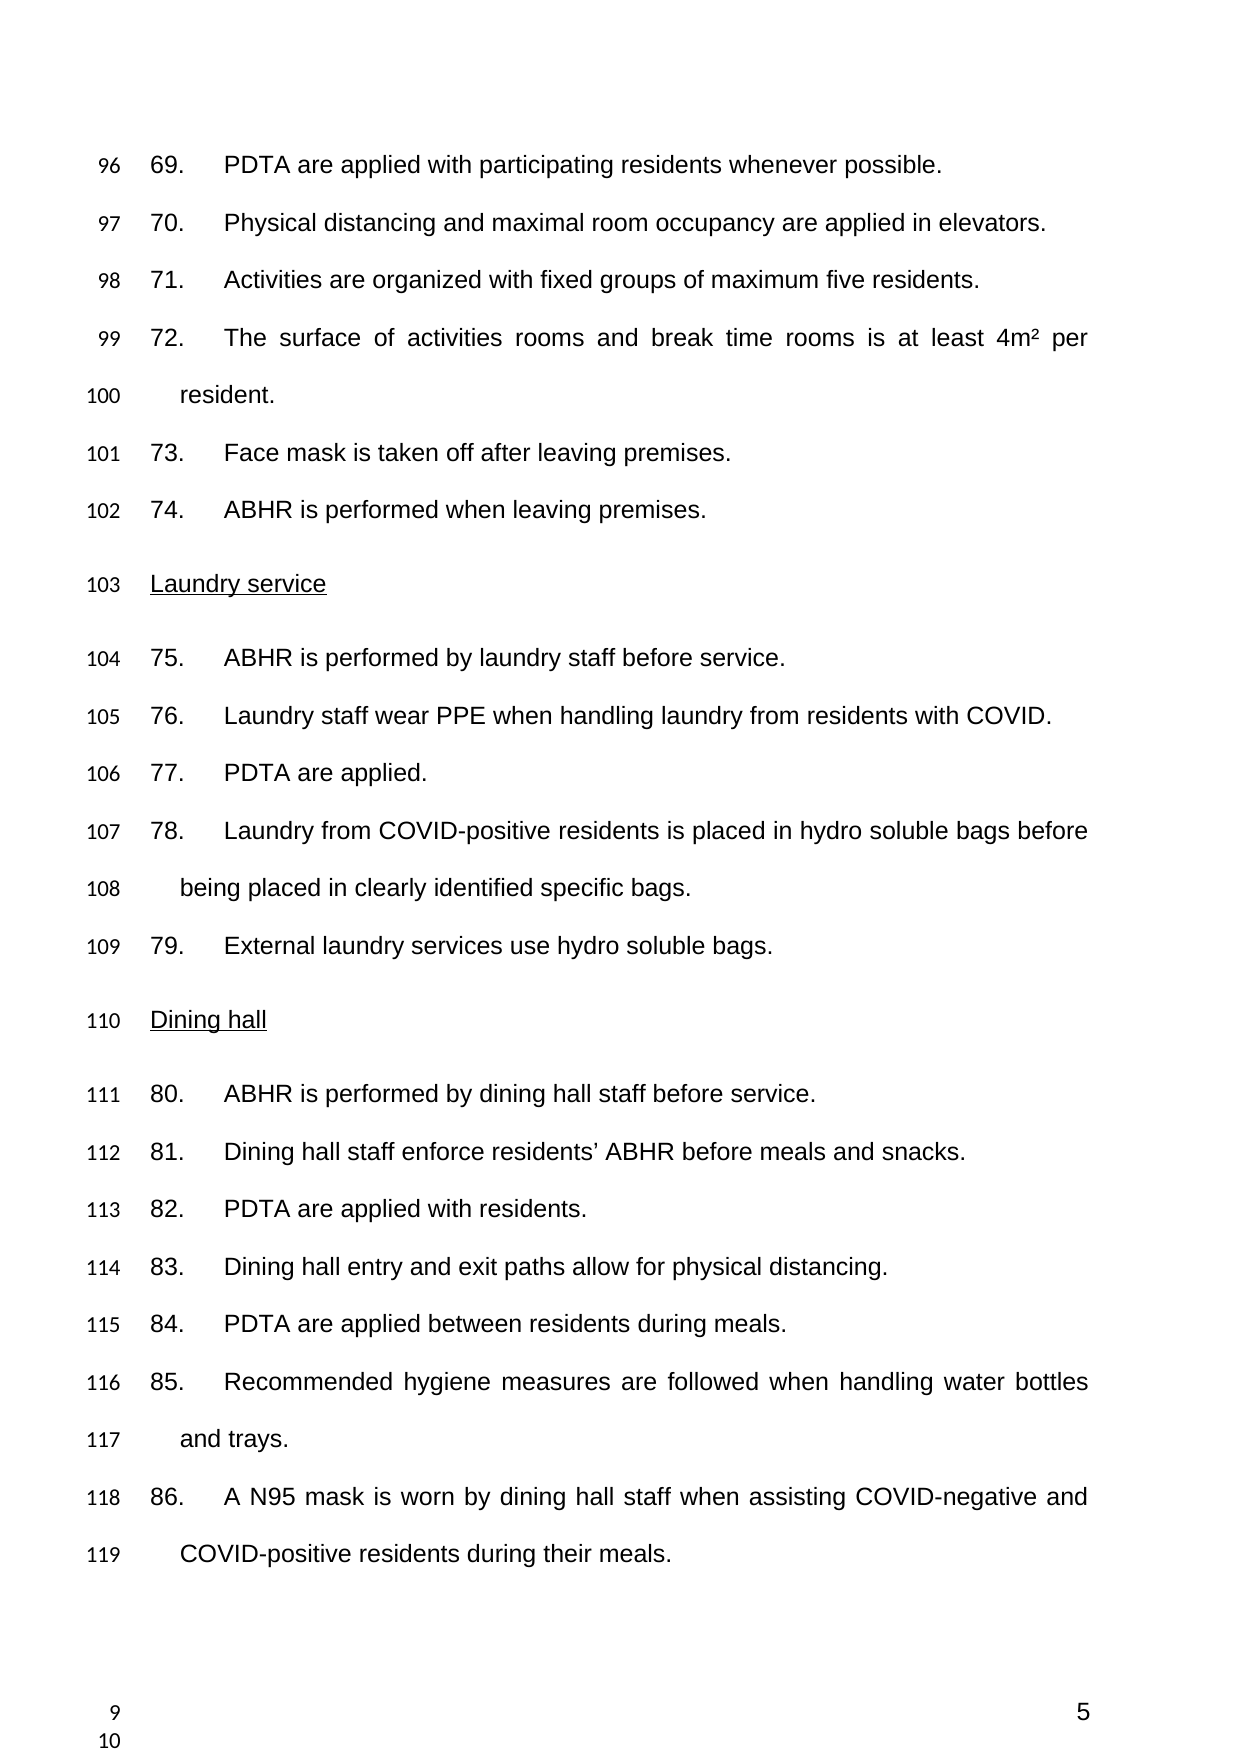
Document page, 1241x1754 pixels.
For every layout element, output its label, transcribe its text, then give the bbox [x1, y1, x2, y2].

list ABHR is performed when leaving premises. [150, 495, 1090, 524]
text Laundry service [150, 569, 1090, 598]
list Laundry from COVID-positive residents is placed in hydro soluble bags before being placed in clearly identified specific bags. [150, 816, 1090, 902]
list Activities are organized with fixed groups of maximum five residents. [150, 265, 1090, 294]
list A N95 mask is worn by dining hall staff when assisting COVID-negative and COVID-positive residents during their meals. [150, 1482, 1090, 1568]
list Recommended hygiene measures are followed when handling water bottles and trays. [150, 1367, 1090, 1453]
list PDTA are applied with residents. [150, 1194, 1090, 1223]
list PDTA are applied with participating residents whenever possible. [150, 150, 1090, 179]
list PDTA are applied between residents during meals. [150, 1309, 1090, 1338]
list ABHR is performed by dining hall staff before service. [150, 1079, 1090, 1108]
list PDTA are applied. [150, 758, 1090, 787]
list Physical distancing and maximal room occupancy are applied in elevators. [150, 207, 1090, 236]
list The surface of activities rooms and break time rooms is at least 4m² per resident. [150, 322, 1090, 409]
list Dining hall entry and exit paths allow for physical distancing. [150, 1252, 1090, 1280]
list ABHR is performed by laundry staff before service. [150, 643, 1090, 672]
text Dining hall [150, 1005, 1090, 1034]
list External laundry services use hydro soluble bags. [150, 931, 1090, 959]
list Face mask is taken off after leaving premises. [150, 437, 1090, 466]
list Laundry staff wear PPE when handling laundry from residents with COVID. [150, 701, 1090, 729]
list Dining hall staff enforce residents’ ABHR before meals and snacks. [150, 1137, 1090, 1165]
